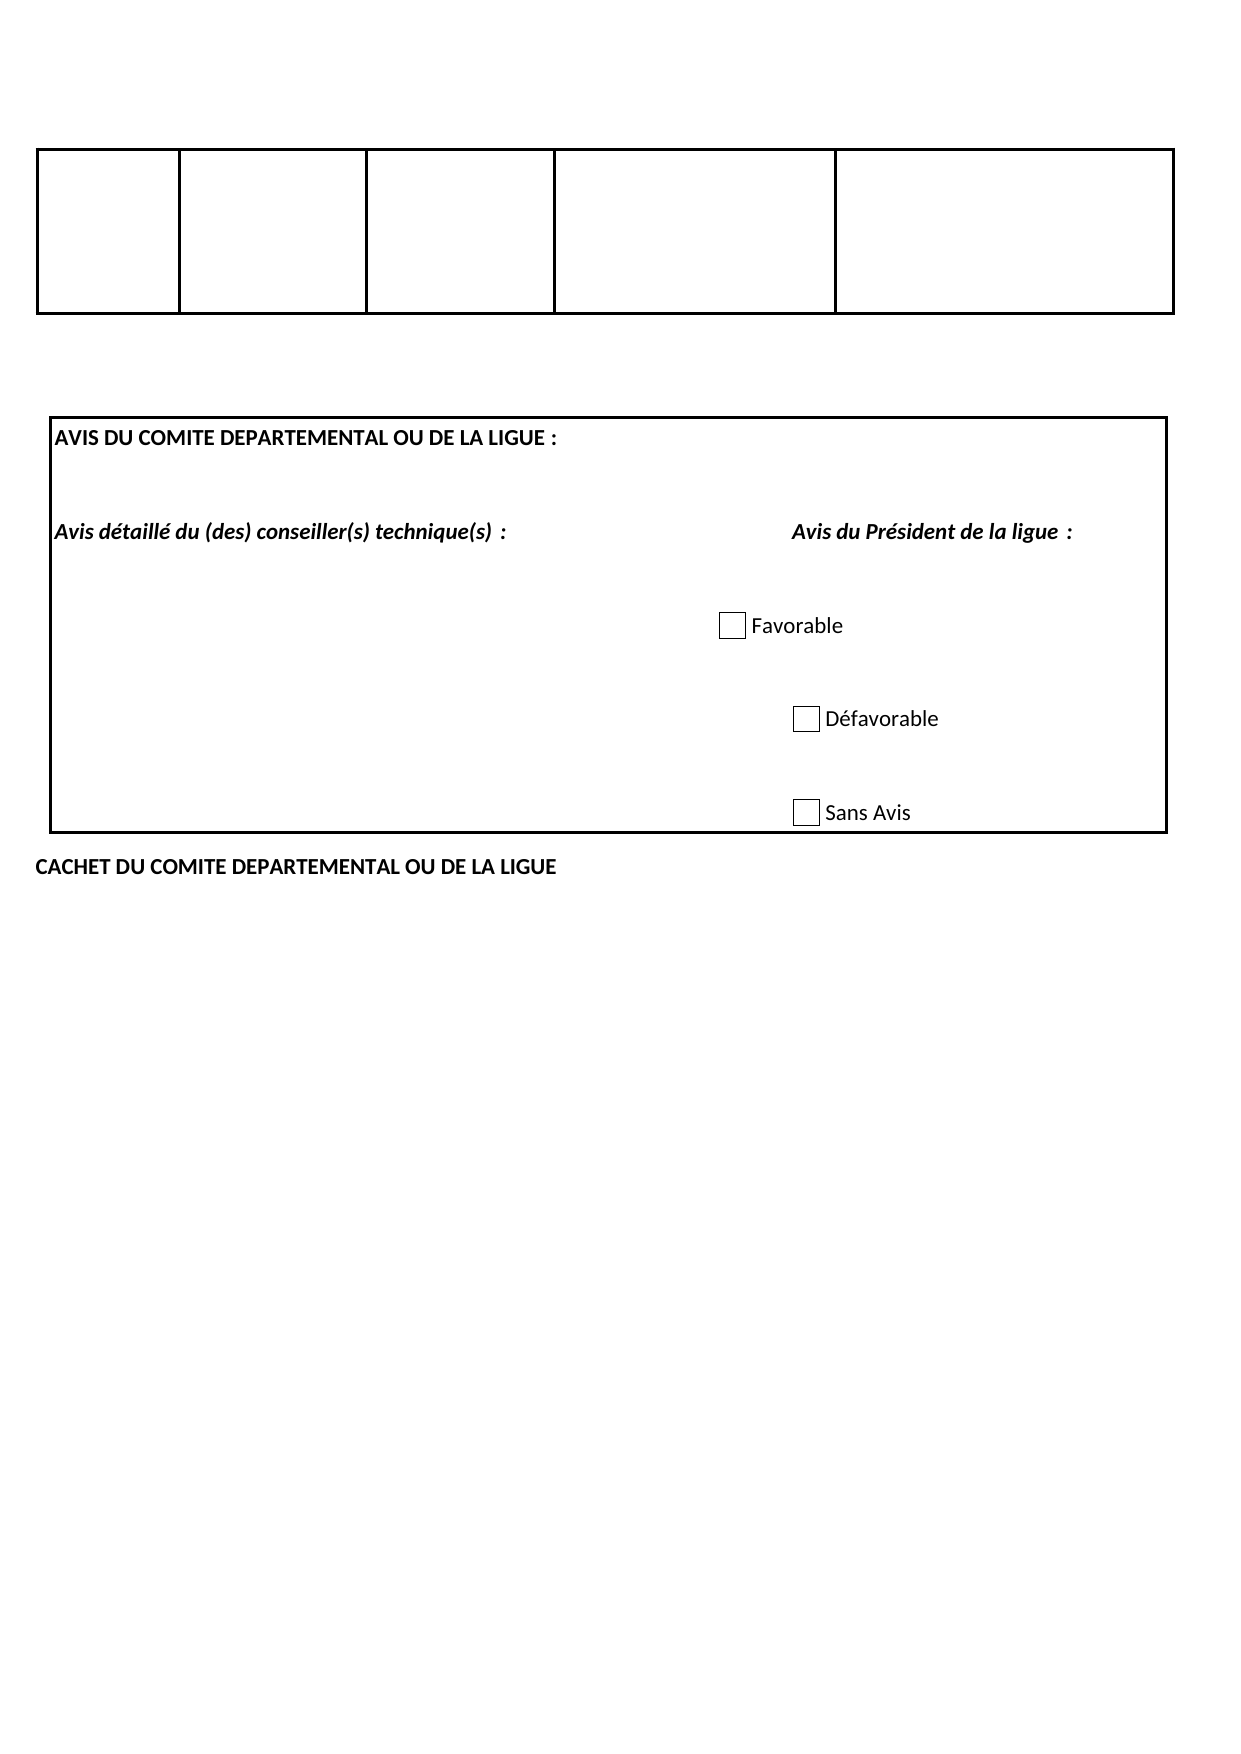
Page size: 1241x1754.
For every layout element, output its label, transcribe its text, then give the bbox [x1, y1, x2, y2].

text AVIS DU COMITE DEPARTEMENTAL OU DE LA LIGUE : [52, 421, 1165, 451]
table_cell [181, 151, 365, 312]
text CACHET DU COMITE DEPARTEMENTAL OU DE LA LIGUE [35, 502, 1205, 881]
table_cell [39, 151, 178, 312]
text Favorable [52, 609, 1165, 639]
text Sans Avis [52, 796, 1165, 828]
table_cell [837, 151, 1172, 312]
table_cell [368, 151, 553, 312]
text Avis détaillé du (des) conseiller(s) technique(s) : Avis du Président de la ligue : [52, 515, 1165, 545]
text Défavorable [52, 702, 1165, 733]
table_cell [556, 151, 834, 312]
